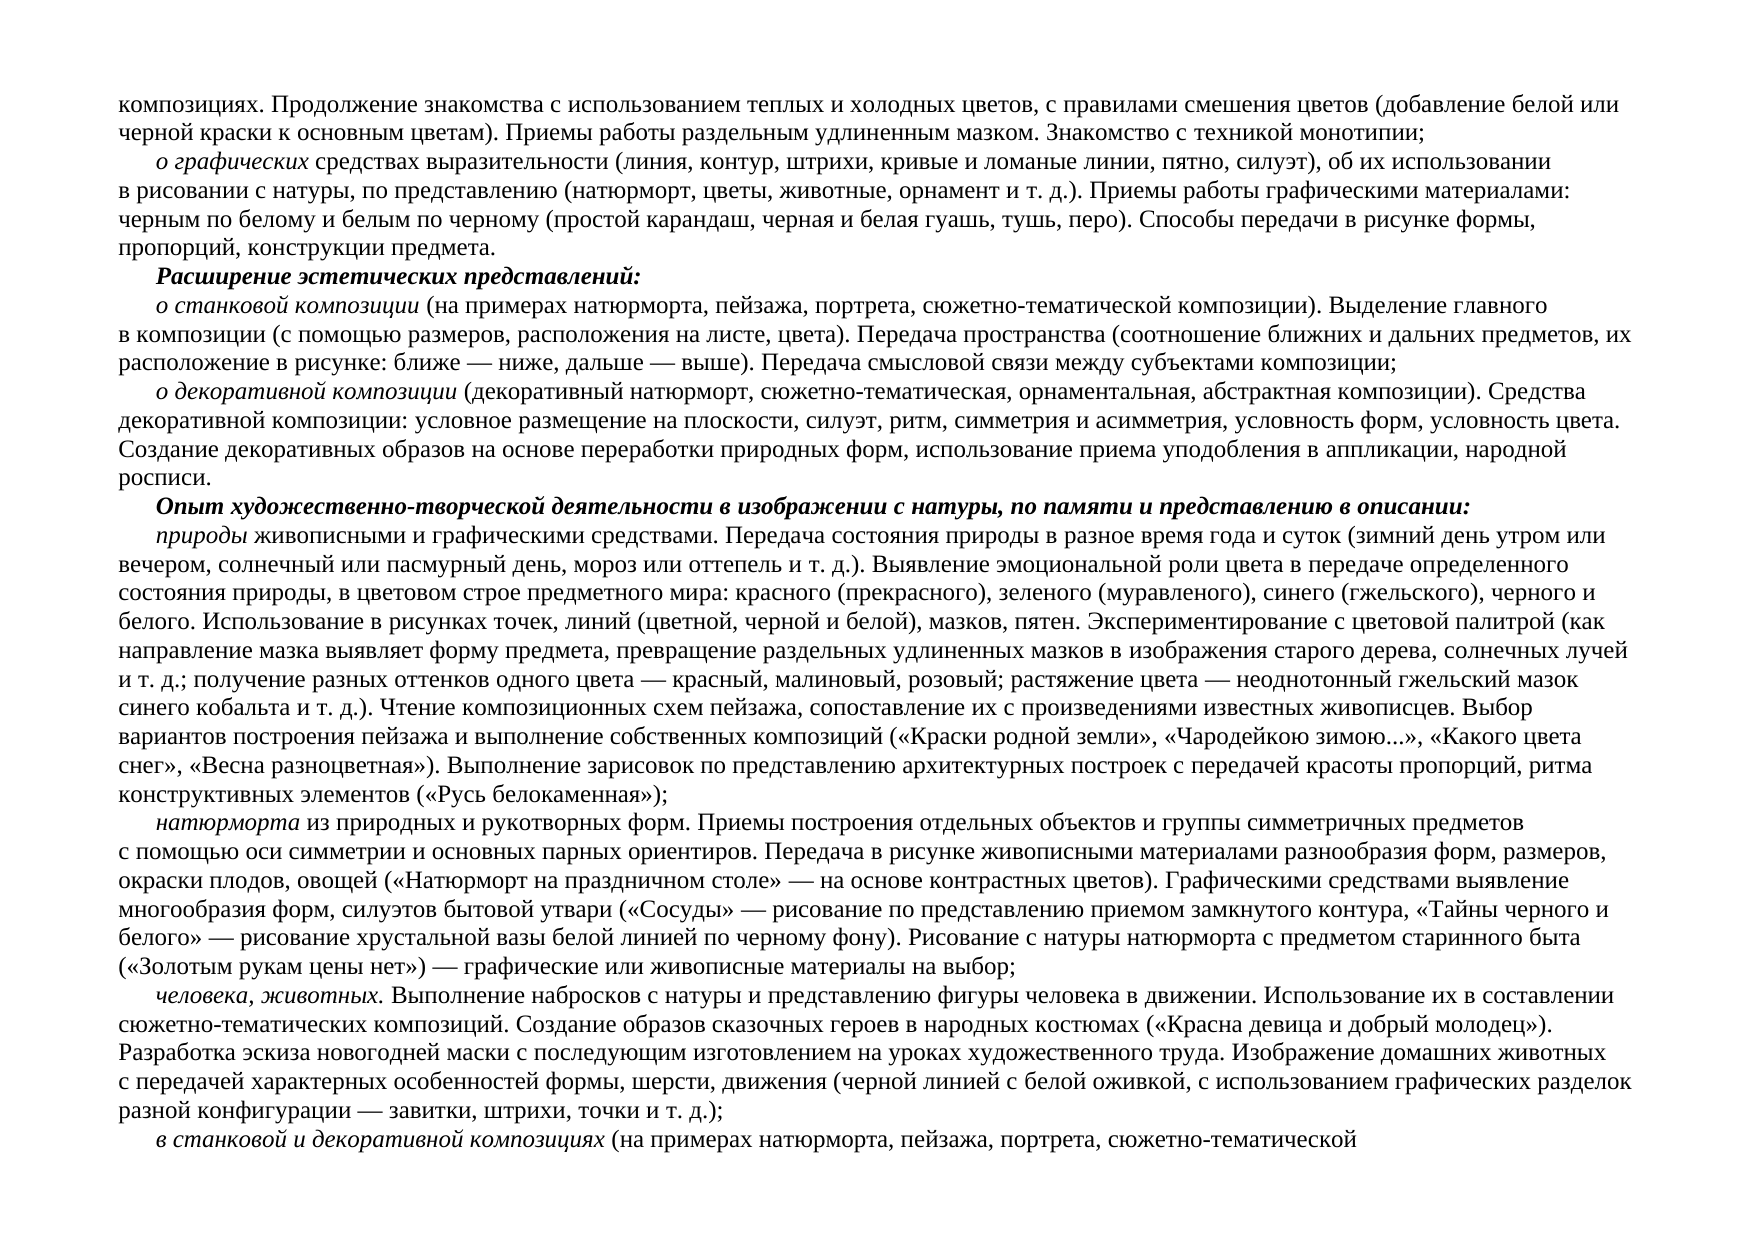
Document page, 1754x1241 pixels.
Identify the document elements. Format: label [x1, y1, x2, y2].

text [118, 89, 1636, 1152]
